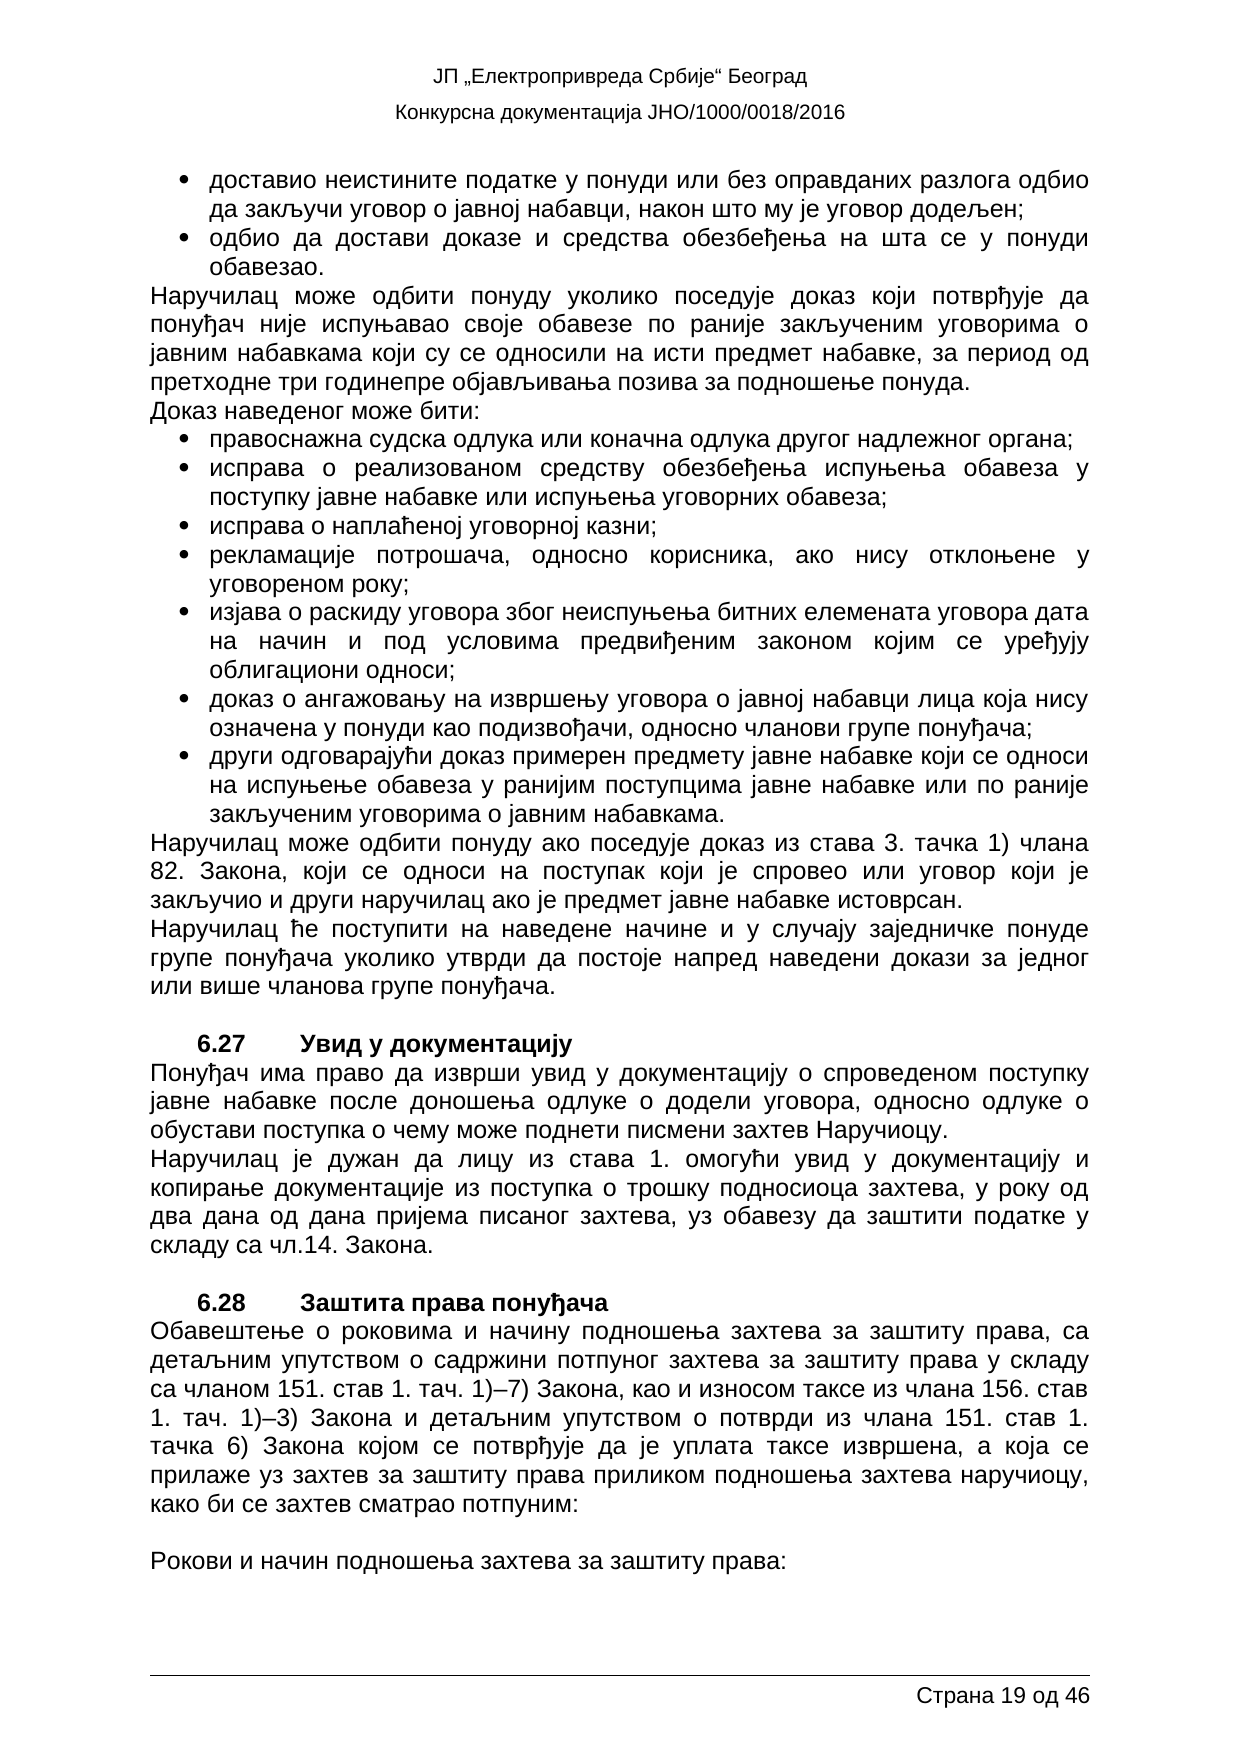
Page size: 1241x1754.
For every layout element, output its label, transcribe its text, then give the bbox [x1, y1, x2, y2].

text Обавештење о роковима и начину подношења захтева за заштиту права, са детаљним упутством о садржини потпуног захтева за заштиту права у складу са чланом 151. став 1. тач. 1)–7) Закона, као и износом таксе из члана 156. став 1. тач. 1)–3) Закона и детаљним упутством о потврди из члана 151. став 1. тачка 6) Закона којом се потврђује да је уплата таксе извршена, а која се прилаже уз захтев за заштиту права приликом подношења захтева наручиоцу, како би се захтев сматрао потпуним: [150, 1316, 1090, 1518]
text рекламације потрошача, односно корисника, ако нису отклоњене у уговореном року; [179, 540, 1090, 597]
text други одговарајући доказ примерен предмету јавне набавке који се односи на испуњење обавеза у ранијим поступцима јавне набавке или по раније закљученим уговорима о јавним набавкама. [179, 741, 1090, 828]
text Понуђач има право да изврши увид у документацију о спроведеном поступку јавне набавке после доношења одлуке о додели уговора, односно одлуке о обустави поступка о чему може поднети писмени захтев Наручиоцу. [150, 1058, 1090, 1144]
text правоснажна судска одлука или коначна одлука другог надлежног органа; [179, 424, 1090, 453]
list Увид у документацију [197, 1029, 1090, 1058]
text исправа о наплаћеној уговорној казни; [179, 511, 1090, 540]
text Наручилац може одбити понуду ако поседује доказ из става 3. тачка 1) члана 82. Закона, који се односи на поступак који је спровео или уговор који је закључио и други наручилац ако је предмет јавне набавке истоврсан. [150, 828, 1090, 914]
text одбио да достави доказе и средства обезбеђења на шта се у понуди обавезао. [179, 223, 1090, 281]
text изјава о раскиду уговора због неиспуњења битних елемената уговора дата на начин и под условима предвиђеним законом којим се уређују облигациони односи; [179, 597, 1090, 684]
text доказ о ангажовању на извршењу уговора о јавној набавци лица која нису означена у понуди као подизвођачи, односно чланови групе понуђача; [179, 684, 1090, 741]
text Наручилац ће поступити на наведене начине и у случају заједничке понуде групе понуђача уколико утврди да постоје напред наведени докази за једног или више чланова групе понуђача. [150, 914, 1090, 1000]
text Доказ наведеног може бити: [150, 396, 1090, 424]
text доставио неистините податке у понуди или без оправданих разлога одбио да закључи уговор о јавној набавци, након што му је уговор додељен; [179, 165, 1090, 223]
list Заштита права понуђача [197, 1288, 1090, 1316]
text Наручилац је дужан да лицу из става 1. омогући увид у документацију и копирање документације из поступка о трошку подносиоца захтева, у року од два дана од дана пријема писаног захтева, уз обавезу да заштити податке у складу са чл.14. Закона. [150, 1144, 1090, 1259]
text Рокови и начин подношења захтева за заштиту права: [150, 1546, 1090, 1575]
text Наручилац може одбити понуду уколико поседује доказ који потврђује да понуђач није испуњавао своје обавезе по раније закљученим уговорима о јавним набавкама који су се односили на исти предмет набавке, за период од претходне три годинепре објављивања позива за подношење понуда. [150, 281, 1090, 396]
text исправа о реализованом средству обезбеђења испуњења обавеза у поступку јавне набавке или испуњења уговорних обавеза; [179, 453, 1090, 511]
